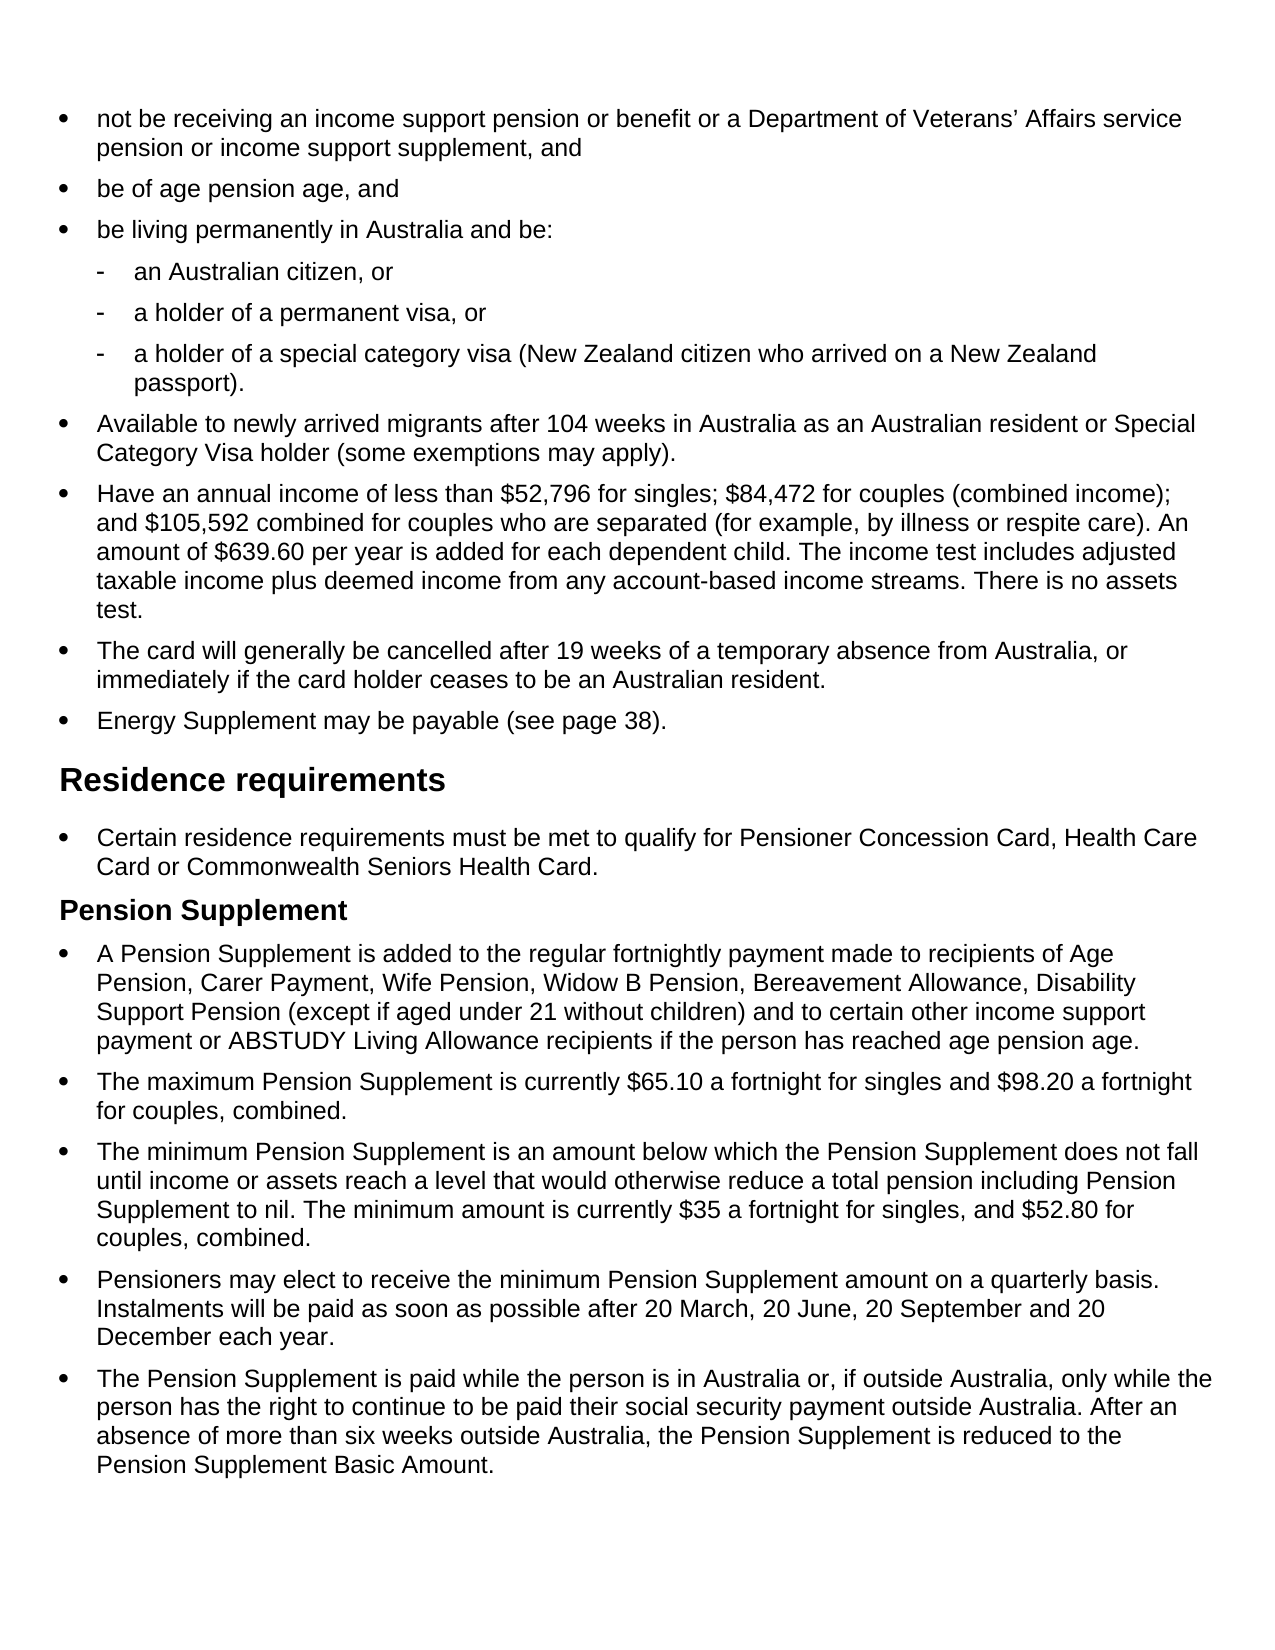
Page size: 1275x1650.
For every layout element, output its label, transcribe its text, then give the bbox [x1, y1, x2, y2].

list Pensioners may elect to receive the minimum Pension Supplement amount on a quarterly basis. Instalments will be paid as soon as possible after 20 March, 20 June, 20 September and 20 December each year. [59, 1265, 1216, 1351]
list The maximum Pension Supplement is currently $65.10 a fortnight for singles and $98.20 a fortnight for couples, combined. [59, 1067, 1216, 1124]
subtitle Pension Supplement [59, 893, 1216, 927]
list an Australian citizen, or [96, 257, 1216, 285]
list A Pension Supplement is added to the regular fortnightly payment made to recipients of Age Pension, Carer Payment, Wife Pension, Widow B Pension, Bereavement Allowance, Disability Support Pension (except if aged under 21 without children) and to certain other income support payment or ABSTUDY Living Allowance recipients if the person has reached age pension age. [59, 939, 1216, 1054]
list not be receiving an income support pension or benefit or a Department of Veterans’ Affairs service pension or income support supplement, and [59, 104, 1216, 161]
list The card will generally be cancelled after 19 weeks of a temporary absence from Australia, or immediately if the card holder ceases to be an Australian resident. [59, 636, 1216, 693]
list a holder of a permanent visa, or [96, 298, 1216, 327]
list Certain residence requirements must be met to qualify for Pensioner Concession Card, Health Care Card or Commonwealth Seniors Health Card. [59, 823, 1216, 881]
list The Pension Supplement is paid while the person is in Australia or, if outside Australia, only while the person has the right to continue to be paid their social security payment outside Australia. After an absence of more than six weeks outside Australia, the Pension Supplement is reduced to the Pension Supplement Basic Amount. [59, 1363, 1216, 1479]
list Have an annual income of less than $52,796 for singles; $84,472 for couples (combined income); and $105,592 combined for couples who are separated (for example, by illness or respite care). An amount of $639.60 per year is added for each dependent child. The income test includes adjusted taxable income plus deemed income from any account-based income streams. There is no assets test. [59, 479, 1216, 623]
list Energy Supplement may be payable (see page 38). [59, 706, 1216, 735]
list be living permanently in Australia and be: [59, 215, 1216, 244]
list be of age pension age, and [59, 174, 1216, 203]
subtitle Residence requirements [59, 760, 1216, 798]
list a holder of a special category visa (New Zealand citizen who arrived on a New Zealand passport). [96, 339, 1216, 397]
list Available to newly arrived migrants after 104 weeks in Australia as an Australian resident or Special Category Visa holder (some exemptions may apply). [59, 409, 1216, 467]
list The minimum Pension Supplement is an amount below which the Pension Supplement does not fall until income or assets reach a level that would otherwise reduce a total pension including Pension Supplement to nil. The minimum amount is currently $35 a fortnight for singles, and $52.80 for couples, combined. [59, 1137, 1216, 1252]
